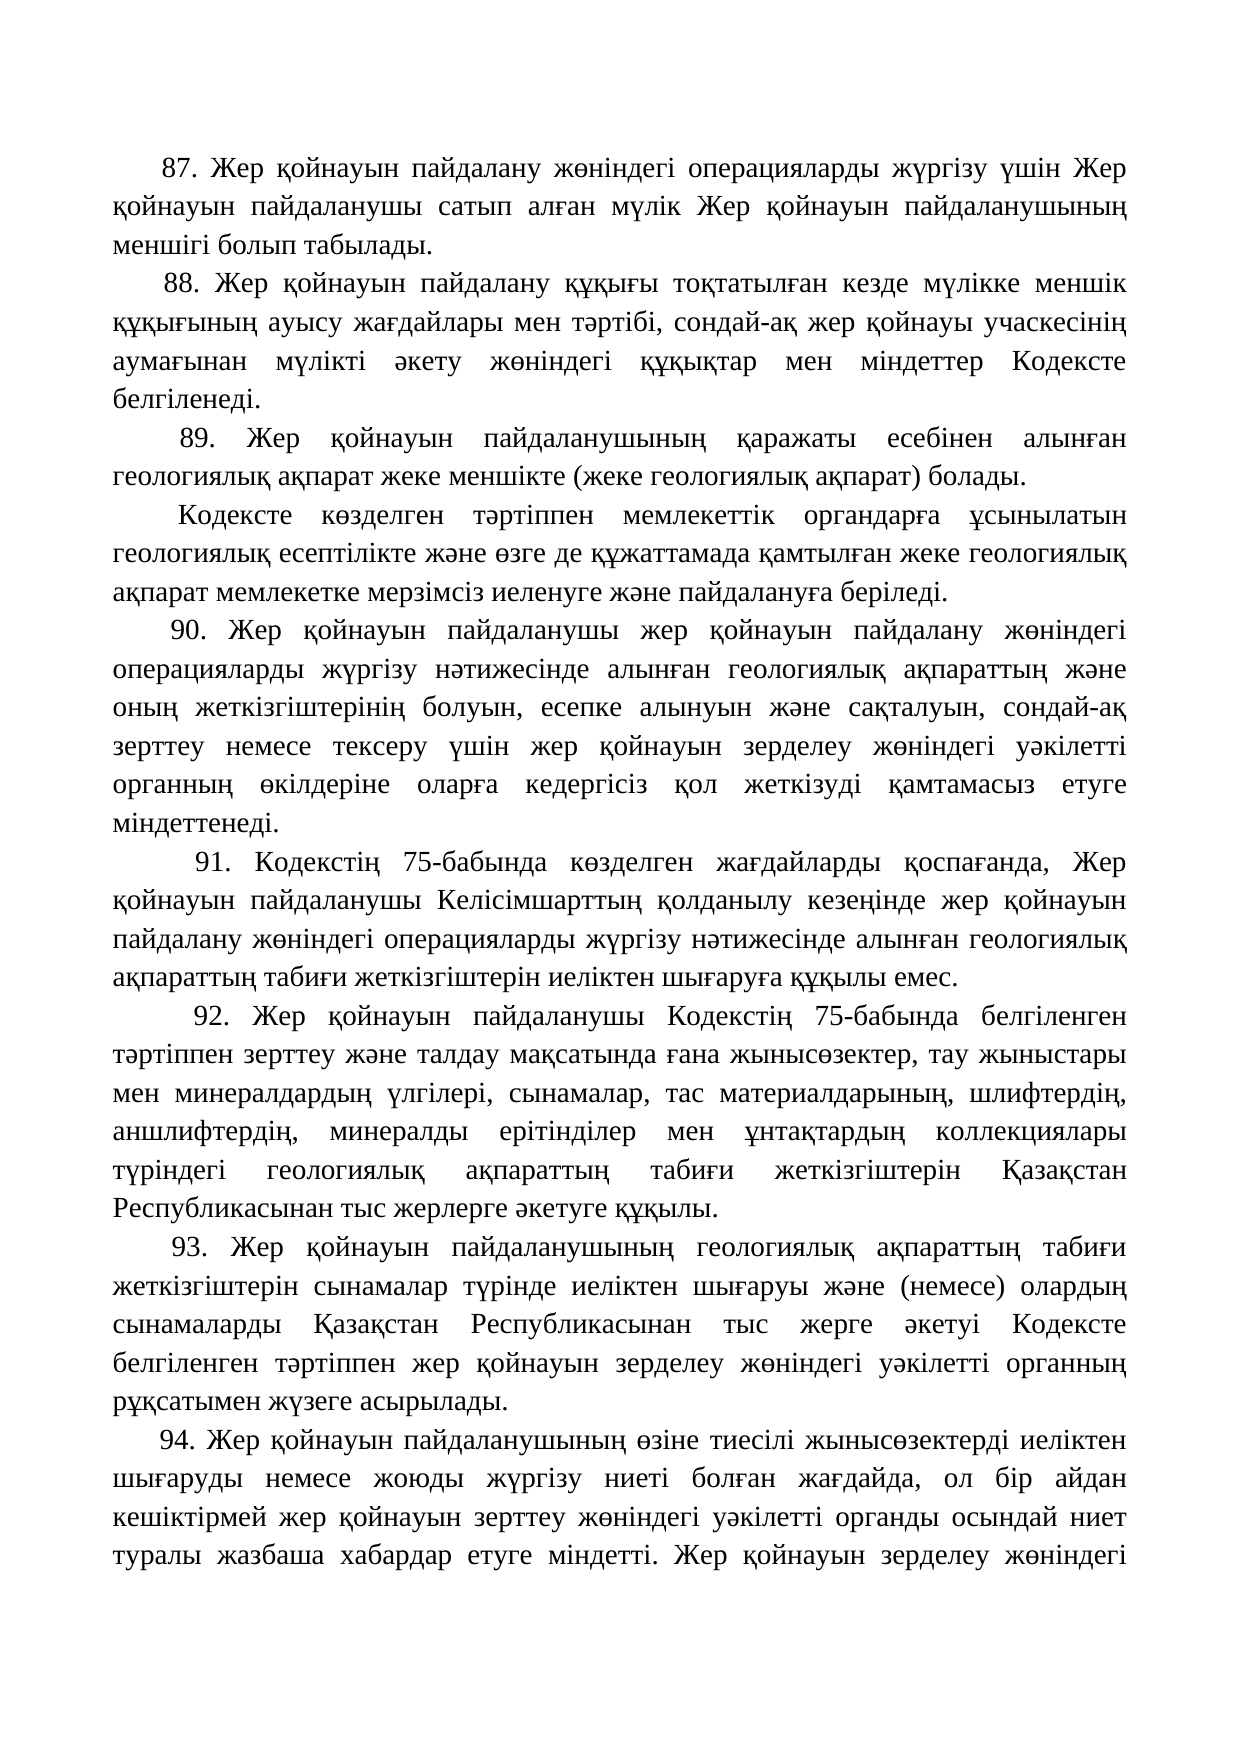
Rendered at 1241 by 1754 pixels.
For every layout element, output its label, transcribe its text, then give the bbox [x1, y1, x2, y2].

text 91. Кодекстің 75-бабында көзделген жағдайларды қоспағанда, Жер қойнауын пайдаланушы Келісімшарттың қолданылу кезеңінде жер қойнауын пайдалану жөніндегі операцияларды жүргізу нәтижесінде алынған геологиялық ақпараттың табиғи жеткізгіштерін иеліктен шығаруға құқылы емес. [112, 844, 1128, 993]
text 92. Жер қойнауын пайдаланушы Кодекстің 75-бабында белгіленген тәртіппен зерттеу және талдау мақсатында ғана жынысөзектер, тау жыныстары мен минералдардың үлгілері, сынамалар, тас материалдарының, шлифтердің, аншлифтердің, минералды ерітінділер мен ұнтақтардың коллекциялары түріндегі геологиялық ақпараттың табиғи жеткізгіштерін Қазақстан Республикасынан тыс жерлерге әкетуге құқылы. [112, 998, 1128, 1224]
text Кодексте көзделген тәртіппен мемлекеттік органдарға ұсынылатын геологиялық есептілікте және өзге де құжаттамада қамтылған жеке геологиялық ақпарат мемлекетке мерзімсіз иеленуге және пайдалануға беріледі. [112, 497, 1128, 607]
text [112, 1422, 1128, 1571]
text 87. Жер қойнауын пайдалану жөніндегі операцияларды жүргізу үшін Жер қойнауын пайдаланушы сатып алған мүлік Жер қойнауын пайдаланушының меншігі болып табылады. [112, 150, 1128, 261]
text 93. Жер қойнауын пайдаланушының геологиялық ақпараттың табиғи жеткізгіштерін сынамалар түрінде иеліктен шығаруы және (немесе) олардың сынамаларды Қазақстан Республикасынан тыс жерге әкетуі Кодексте белгіленген тәртіппен жер қойнауын зерделеу жөніндегі уәкілетті органның рұқсатымен жүзеге асырылады. [112, 1229, 1128, 1417]
text 90. Жер қойнауын пайдаланушы жер қойнауын пайдалану жөніндегі операцияларды жүргізу нәтижесінде алынған геологиялық ақпараттың және оның жеткізгіштерінің болуын, есепке алынуын және сақталуын, сондай-ақ зерттеу немесе тексеру үшін жер қойнауын зерделеу жөніндегі уәкілетті органның өкілдеріне оларға кедергісіз қол жеткізуді қамтамасыз етуге міндеттенеді. [112, 612, 1128, 839]
text 89. Жер қойнауын пайдаланушының қаражаты есебінен алынған геологиялық ақпарат жеке меншікте (жеке геологиялық ақпарат) болады. [112, 420, 1128, 492]
text 88. Жер қойнауын пайдалану құқығы тоқтатылған кезде мүлікке меншік құқығының ауысу жағдайлары мен тәртібі, сондай-ақ жер қойнауы учаскесінің аумағынан мүлікті әкету жөніндегі құқықтар мен міндеттер Кодексте белгіленеді. [112, 266, 1128, 415]
